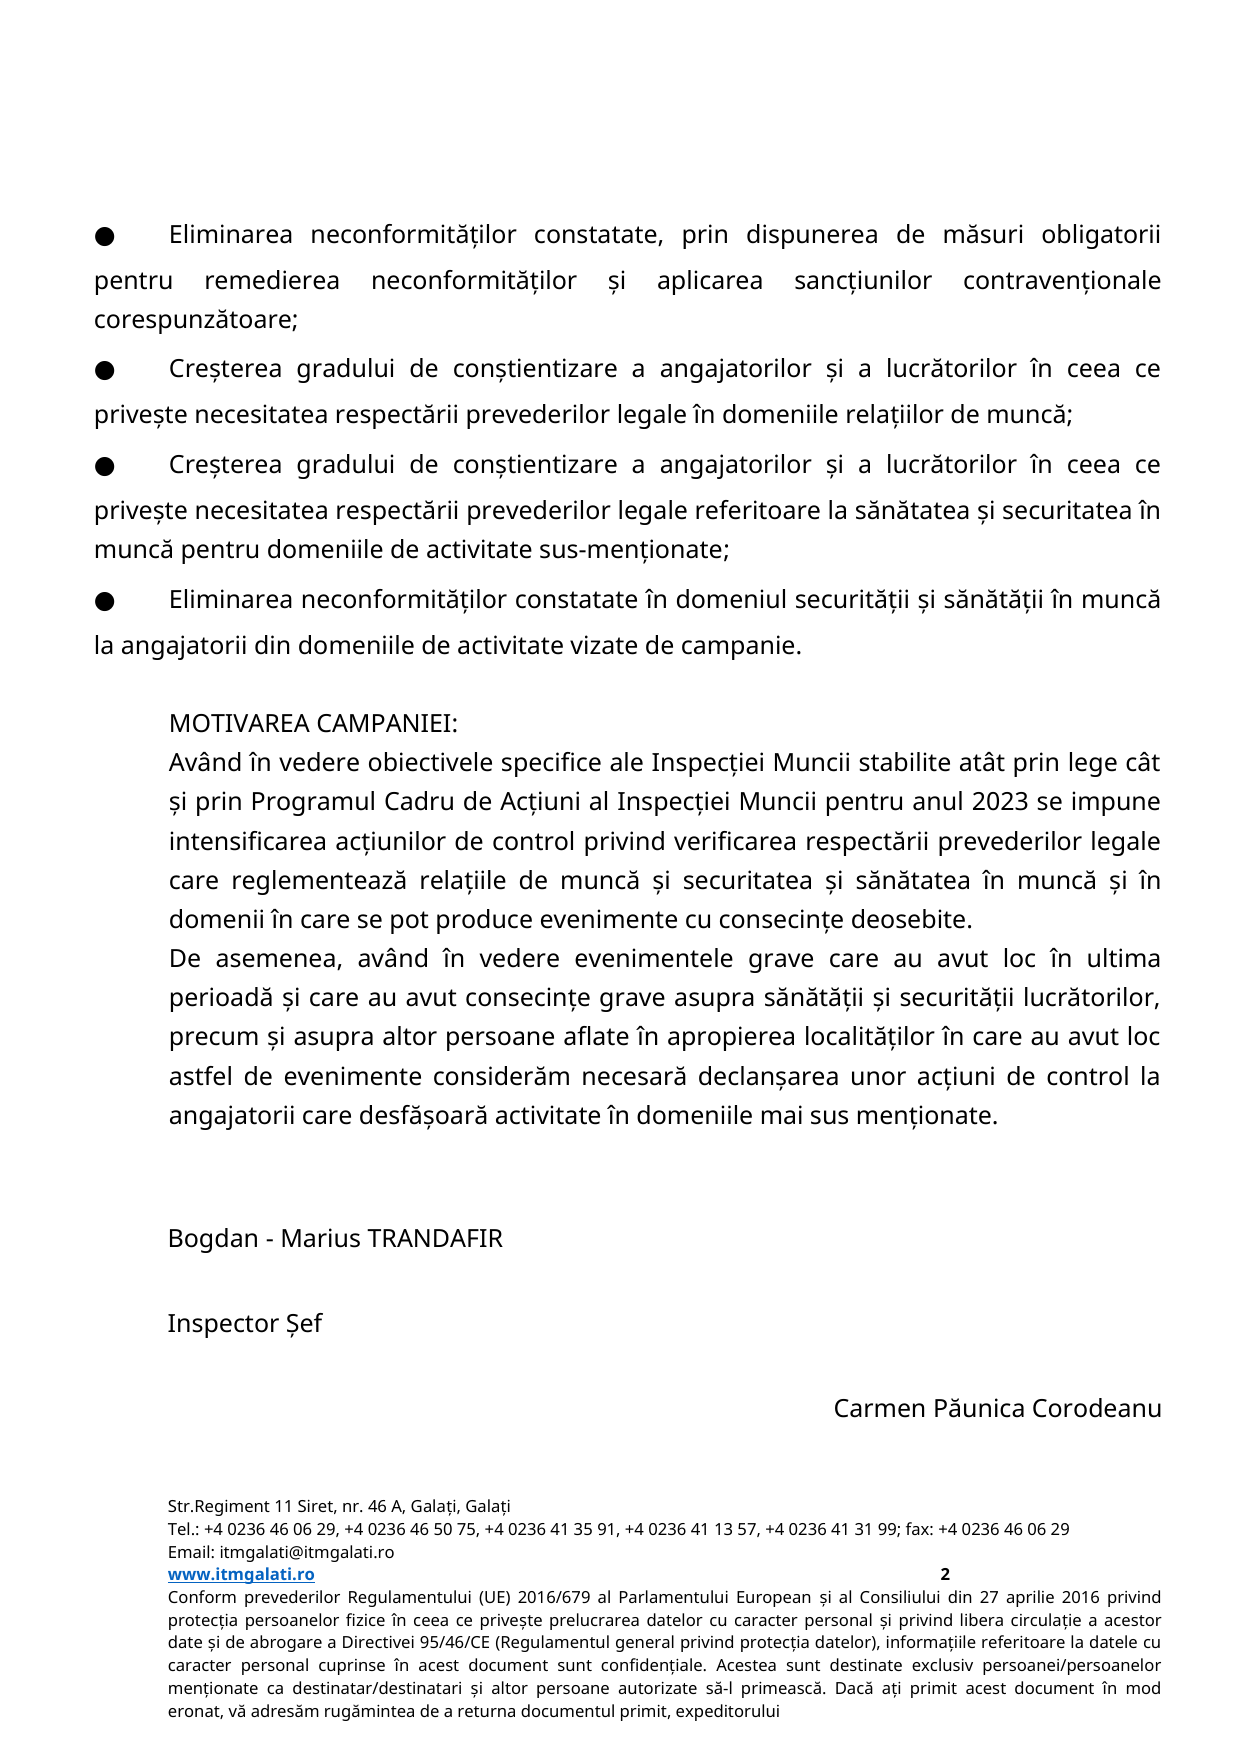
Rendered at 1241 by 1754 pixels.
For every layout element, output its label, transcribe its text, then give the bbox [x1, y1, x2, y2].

list Creșterea gradului de conștientizare a angajatorilor și a lucrătorilor în ceea ce privește necesitatea respectării prevederilor legale în domeniile relațiilor de muncă; [94, 341, 1162, 431]
text Având în vedere obiectivele specifice ale Inspecției Muncii stabilite atât prin lege cât și prin Programul Cadru de Acțiuni al Inspecției Muncii pentru anul 2023 se impune intensificarea acțiunilor de control privind verificarea respectării prevederilor legale care reglementează relațiile de muncă și securitatea și sănătatea în muncă și în domenii în care se pot produce evenimente cu consecințe deosebite. [169, 745, 1162, 936]
text Bogdan - Marius TRANDAFIR [94, 1221, 1162, 1255]
text Carmen Păunica Corodeanu [187, 1390, 1162, 1424]
list Eliminarea neconformităților constatate, prin dispunerea de măsuri obligatorii pentru remedierea neconformităților și aplicarea sancțiunilor contravenționale corespunzătoare; [94, 206, 1162, 336]
list Eliminarea neconformităților constatate în domeniul securității și sănătății în muncă la angajatorii din domeniile de activitate vizate de campanie. [94, 571, 1162, 661]
list Creșterea gradului de conștientizare a angajatorilor și a lucrătorilor în ceea ce privește necesitatea respectării prevederilor legale referitoare la sănătatea și securitatea în muncă pentru domeniile de activitate sus-menționate; [94, 436, 1162, 566]
text De asemenea, având în vedere evenimentele grave care au avut loc în ultima perioadă și care au avut consecințe grave asupra sănătății și securității lucrătorilor, precum și asupra altor persoane aflate în apropierea localităților în care au avut loc astfel de evenimente considerăm necesară declanșarea unor acțiuni de control la angajatorii care desfășoară activitate în domeniile mai sus menționate. [169, 941, 1162, 1131]
text Inspector Șef [94, 1306, 1162, 1340]
text MOTIVAREA CAMPANIEI: [169, 706, 1162, 740]
